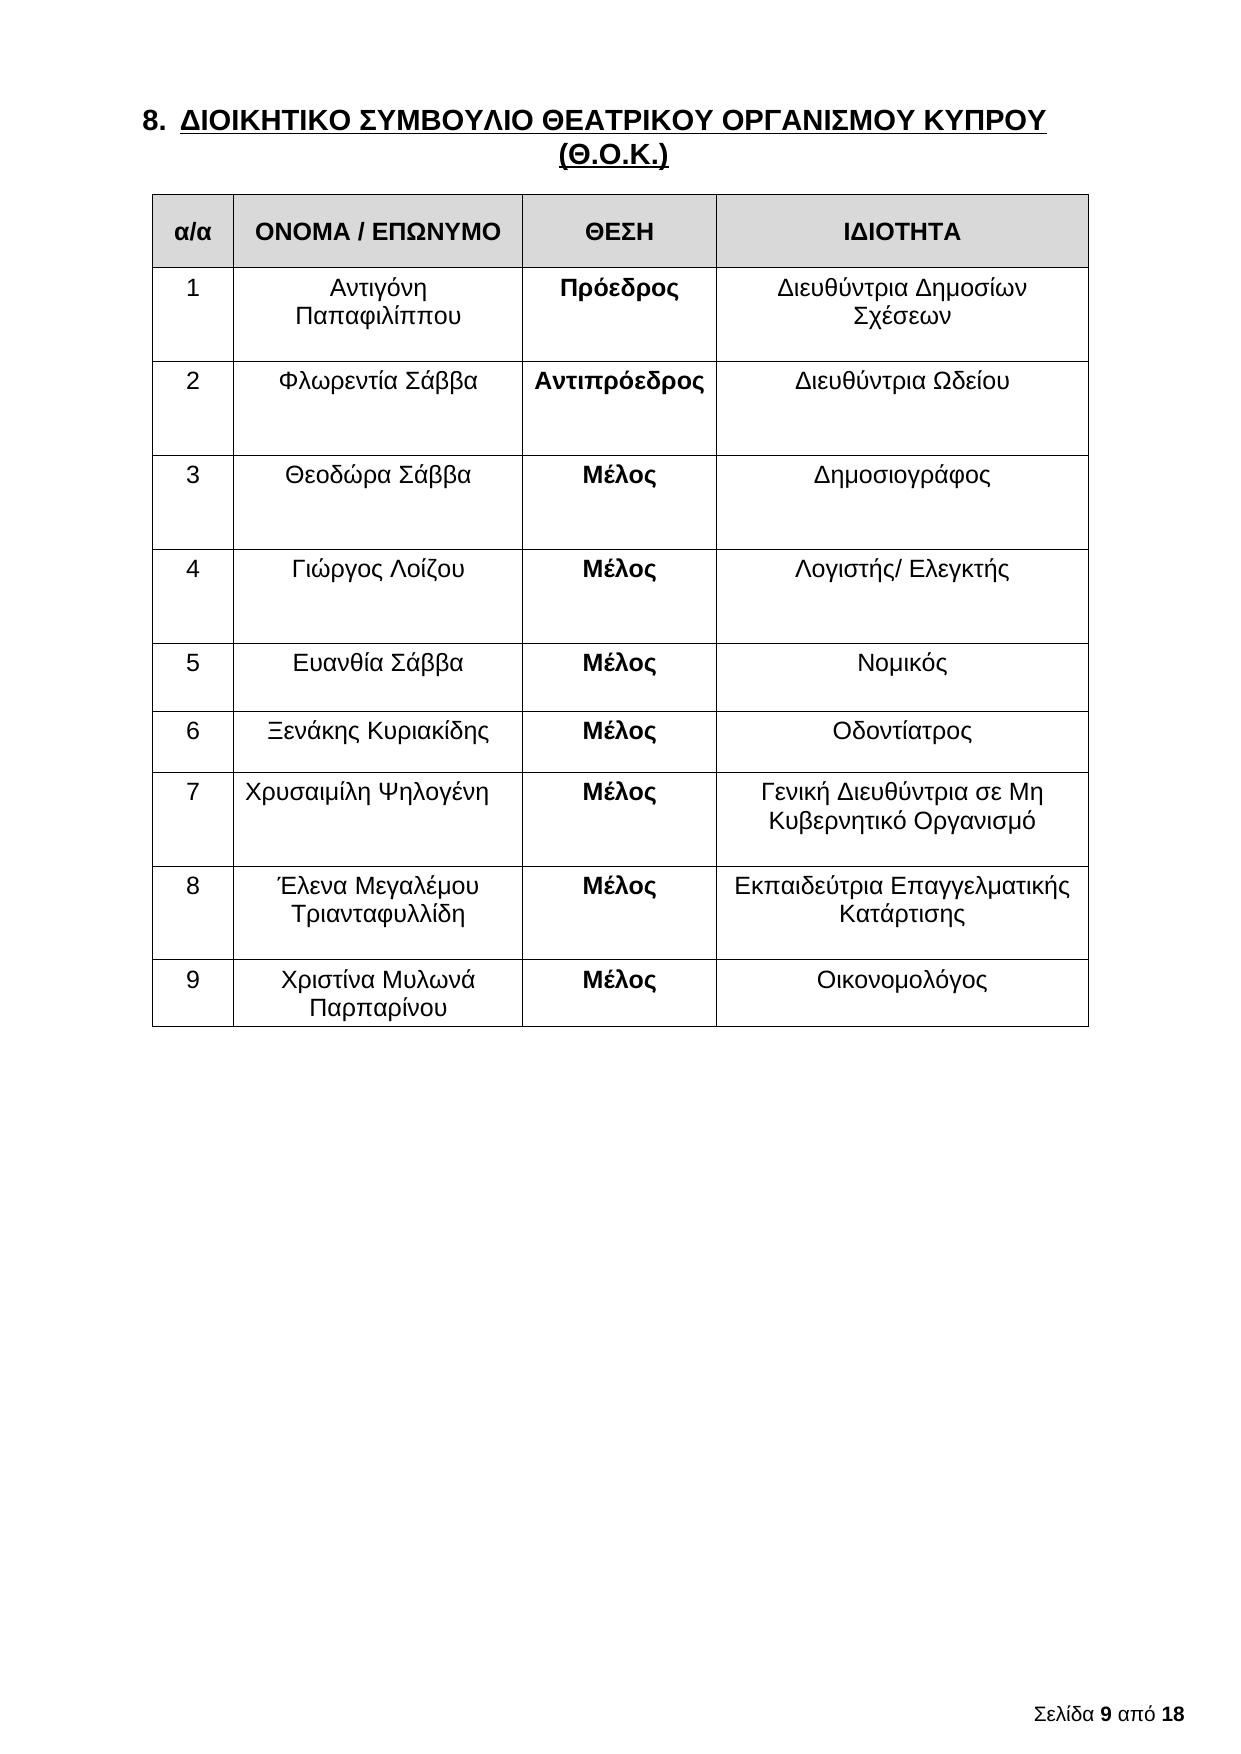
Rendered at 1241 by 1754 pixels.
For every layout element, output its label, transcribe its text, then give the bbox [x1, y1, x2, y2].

table_cell Γιώργος Λοίζου [234, 550, 522, 643]
table_cell Φλωρεντία Σάββα [234, 362, 522, 455]
table_cell Μέλος [523, 867, 716, 959]
table_cell Έλενα Μεγαλέμου Τριανταφυλλίδη [234, 867, 522, 959]
table_cell Θεοδώρα Σάββα [234, 456, 522, 549]
table_cell Χριστίνα Μυλωνά Παρπαρίνου [234, 960, 522, 1026]
table_cell Μέλος [523, 456, 716, 549]
table_cell Εκπαιδεύτρια Επαγγελματικής Κατάρτισης [717, 867, 1088, 959]
table_cell Οδοντίατρος [717, 712, 1088, 772]
table_cell Μέλος [523, 644, 716, 711]
table_cell Δημοσιογράφος [717, 456, 1088, 549]
table_cell 5 [153, 644, 233, 711]
table_cell 8 [153, 867, 233, 959]
table_header ΘΕΣΗ [523, 195, 716, 267]
table_cell 6 [153, 712, 233, 772]
table_cell 2 [153, 362, 233, 455]
table_cell 3 [153, 456, 233, 549]
table_cell Αντιγόνη Παπαφιλίππου [234, 268, 522, 361]
table_cell 4 [153, 550, 233, 643]
table_header ΙΔΙΟΤΗΤΑ [717, 195, 1088, 267]
table_cell 7 [153, 773, 233, 866]
table_cell Χρυσαιμίλη Ψηλογένη [234, 773, 522, 866]
table_cell 9 [153, 960, 233, 1026]
table_cell Μέλος [523, 712, 716, 772]
table_cell Διευθύντρια Ωδείου [717, 362, 1088, 455]
table_cell Μέλος [523, 960, 716, 1026]
list ΔΙΟΙΚΗΤΙΚΟ ΣΥΜΒΟΥΛΙΟ ΘΕΑΤΡΙΚΟΥ ΟΡΓΑΝΙΣΜΟΥ ΚΥΠΡΟΥ (Θ.Ο.Κ.) [97, 103, 1093, 170]
table_header α/α [153, 195, 233, 267]
table_cell Πρόεδρος [523, 268, 716, 361]
table_cell Μέλος [523, 550, 716, 643]
table_cell Λογιστής/ Ελεγκτής [717, 550, 1088, 643]
table_cell Γενική Διευθύντρια σε Μη Κυβερνητικό Οργανισμό [717, 773, 1088, 866]
table_cell Ξενάκης Κυριακίδης [234, 712, 522, 772]
table_header ΟΝΟΜΑ / ΕΠΩΝΥΜΟ [234, 195, 522, 267]
table_cell Διευθύντρια Δημοσίων Σχέσεων [717, 268, 1088, 361]
table_cell Νομικός [717, 644, 1088, 711]
table_cell Ευανθία Σάββα [234, 644, 522, 711]
table_cell Οικονομολόγος [717, 960, 1088, 1026]
table_cell Μέλος [523, 773, 716, 866]
table_cell 1 [153, 268, 233, 361]
table_cell Αντιπρόεδρος [523, 362, 716, 455]
